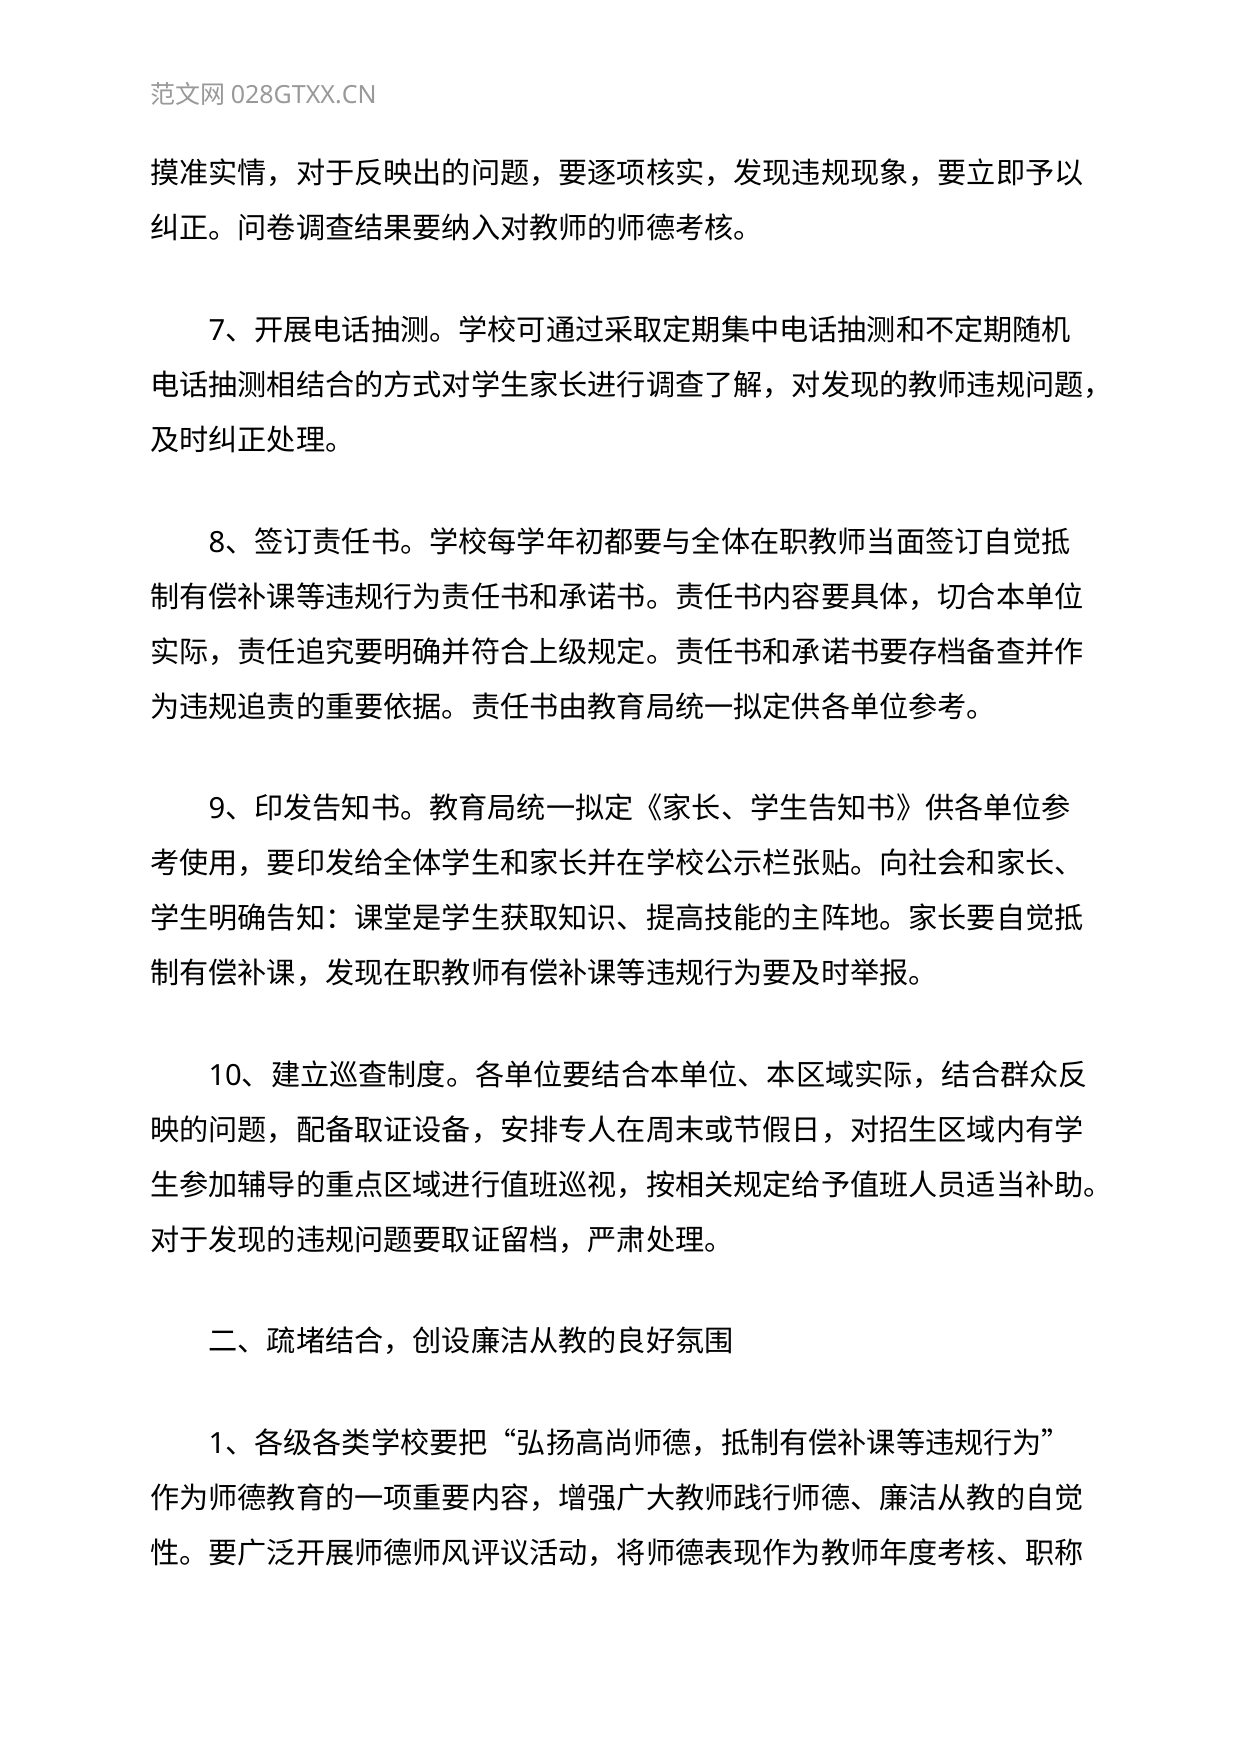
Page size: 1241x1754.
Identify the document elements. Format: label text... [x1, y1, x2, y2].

text 8、签订责任书。学校每学年初都要与全体在职教师当面签订自觉抵制有偿补课等违规行为责任书和承诺书。责任书内容要具体，切合本单位实际，责任追究要明确并符合上级规定。责任书和承诺书要存档备查并作为违规追责的重要依据。责任书由教育局统一拟定供各单位参考。 [150, 518, 1090, 725]
text 10、建立巡查制度。各单位要结合本单位、本区域实际，结合群众反映的问题，配备取证设备，安排专人在周末或节假日，对招生区域内有学生参加辅导的重点区域进行值班巡视，按相关规定给予值班人员适当补助。对于发现的违规问题要取证留档，严肃处理。 [150, 1051, 1090, 1258]
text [150, 150, 1090, 247]
text 二、疏堵结合，创设廉洁从教的良好氛围 [150, 1318, 1090, 1360]
text 9、印发告知书。教育局统一拟定《家长、学生告知书》供各单位参考使用，要印发给全体学生和家长并在学校公示栏张贴。向社会和家长、学生明确告知：课堂是学生获取知识、提高技能的主阵地。家长要自觉抵制有偿补课，发现在职教师有偿补课等违规行为要及时举报。 [150, 785, 1090, 992]
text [150, 1420, 1090, 1572]
text 7、开展电话抽测。学校可通过采取定期集中电话抽测和不定期随机电话抽测相结合的方式对学生家长进行调查了解，对发现的教师违规问题，及时纠正处理。 [150, 307, 1090, 459]
